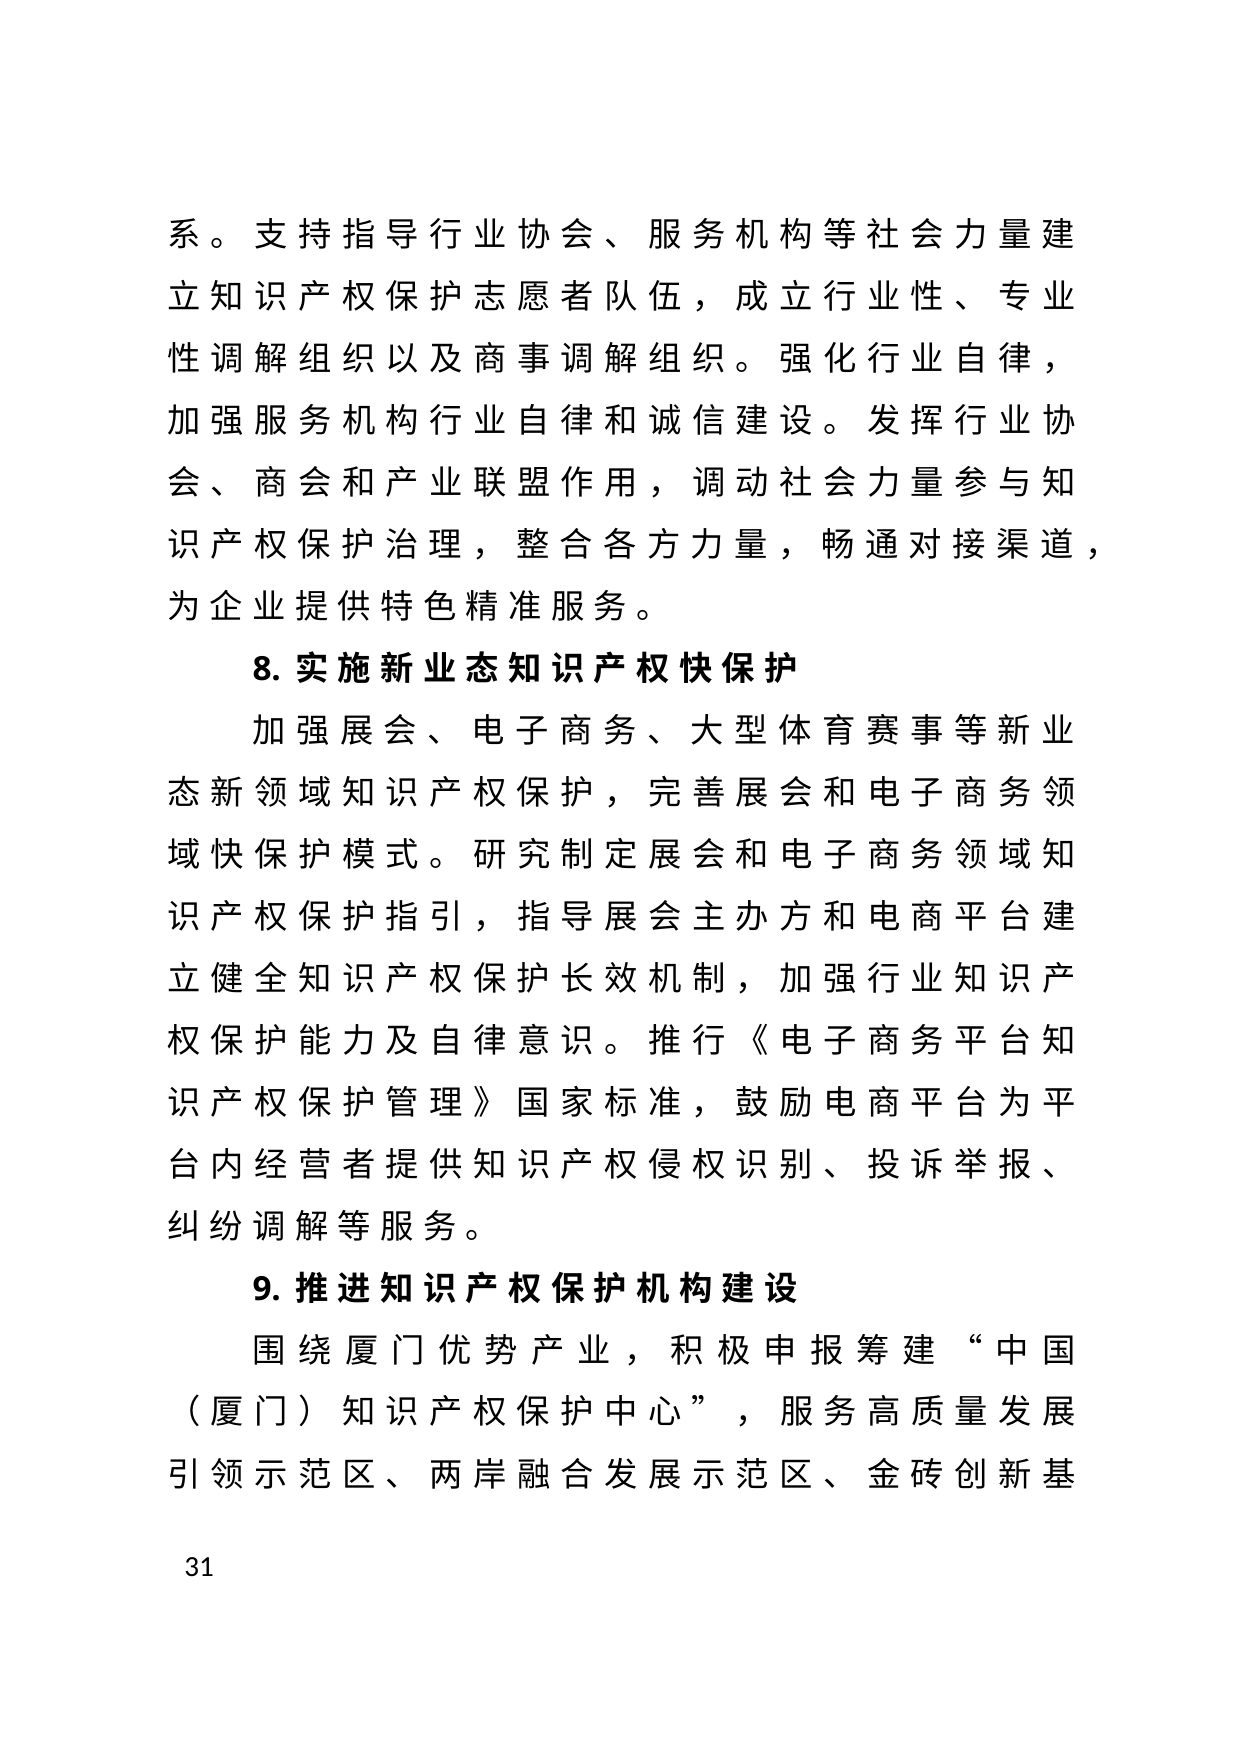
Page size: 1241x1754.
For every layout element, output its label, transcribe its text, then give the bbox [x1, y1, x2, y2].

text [167, 201, 1085, 635]
text 9.推进知识产权保护机构建设 [167, 1254, 1085, 1316]
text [167, 1316, 1085, 1502]
text 加强展会、电子商务、大型体育赛事等新业态新领域知识产权保护，完善展会和电子商务领域快保护模式。研究制定展会和电子商务领域知识产权保护指引，指导展会主办方和电商平台建立健全知识产权保护长效机制，加强行业知识产权保护能力及自律意识。推行《电子商务平台知识产权保护管理》国家标准，鼓励电商平台为平台内经营者提供知识产权侵权识别、投诉举报、纠纷调解等服务。 [167, 697, 1085, 1254]
text 8.实施新业态知识产权快保护 [167, 635, 1085, 697]
